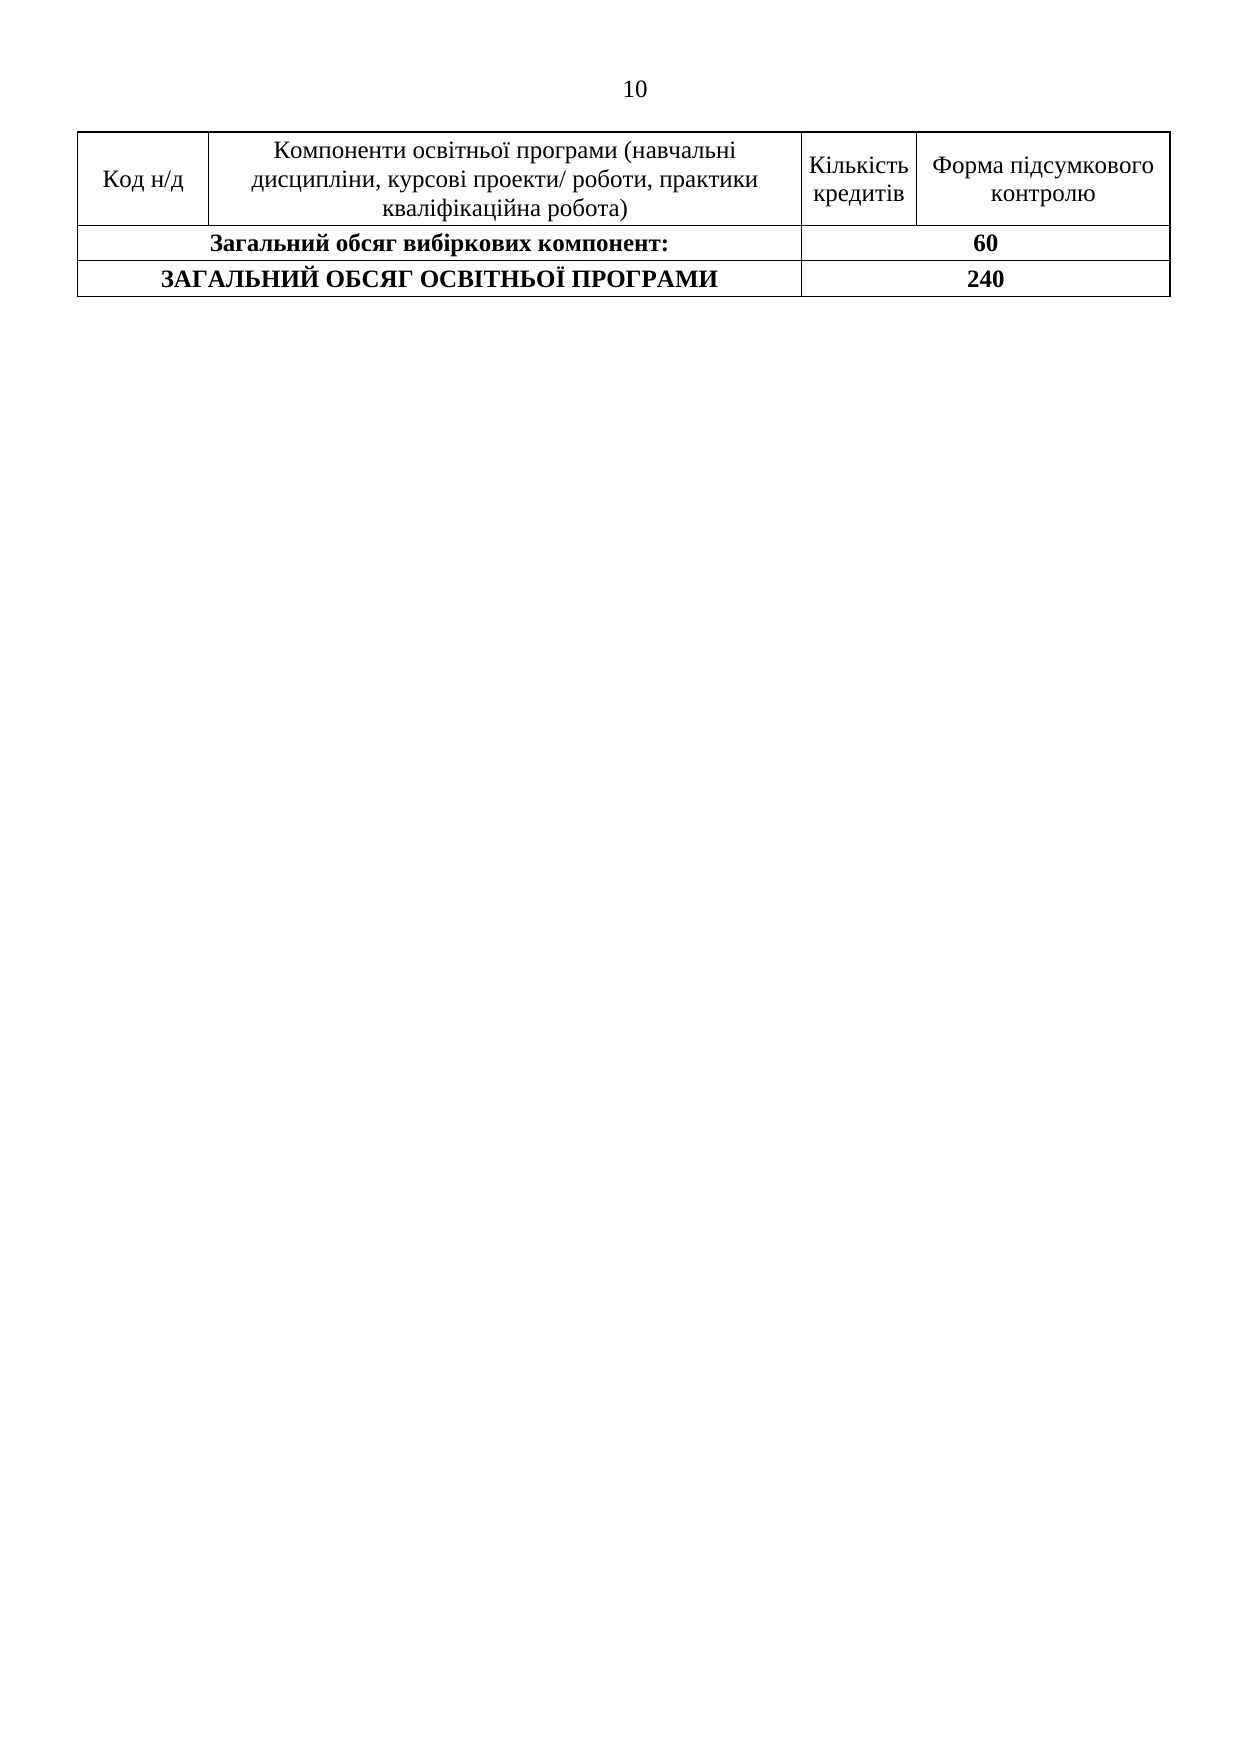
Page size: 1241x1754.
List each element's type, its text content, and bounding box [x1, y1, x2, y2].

table_cell 240 [802, 261, 1169, 296]
table_header Код н/д [78, 133, 208, 224]
table_header Форма підсумкового контролю [917, 133, 1169, 224]
table_header Компоненти освітньої програми (навчальні дисципліни, курсові проекти/ роботи, практики кваліфікаційна робота) [209, 133, 801, 224]
table_cell ЗАГАЛЬНИЙ ОБСЯГ ОСВІТНЬОЇ ПРОГРАМИ [78, 261, 801, 296]
table_cell Загальний обсяг вибіркових компонент: [78, 226, 801, 260]
table_header Кількість кредитів [802, 133, 916, 224]
table_cell 60 [802, 226, 1169, 260]
